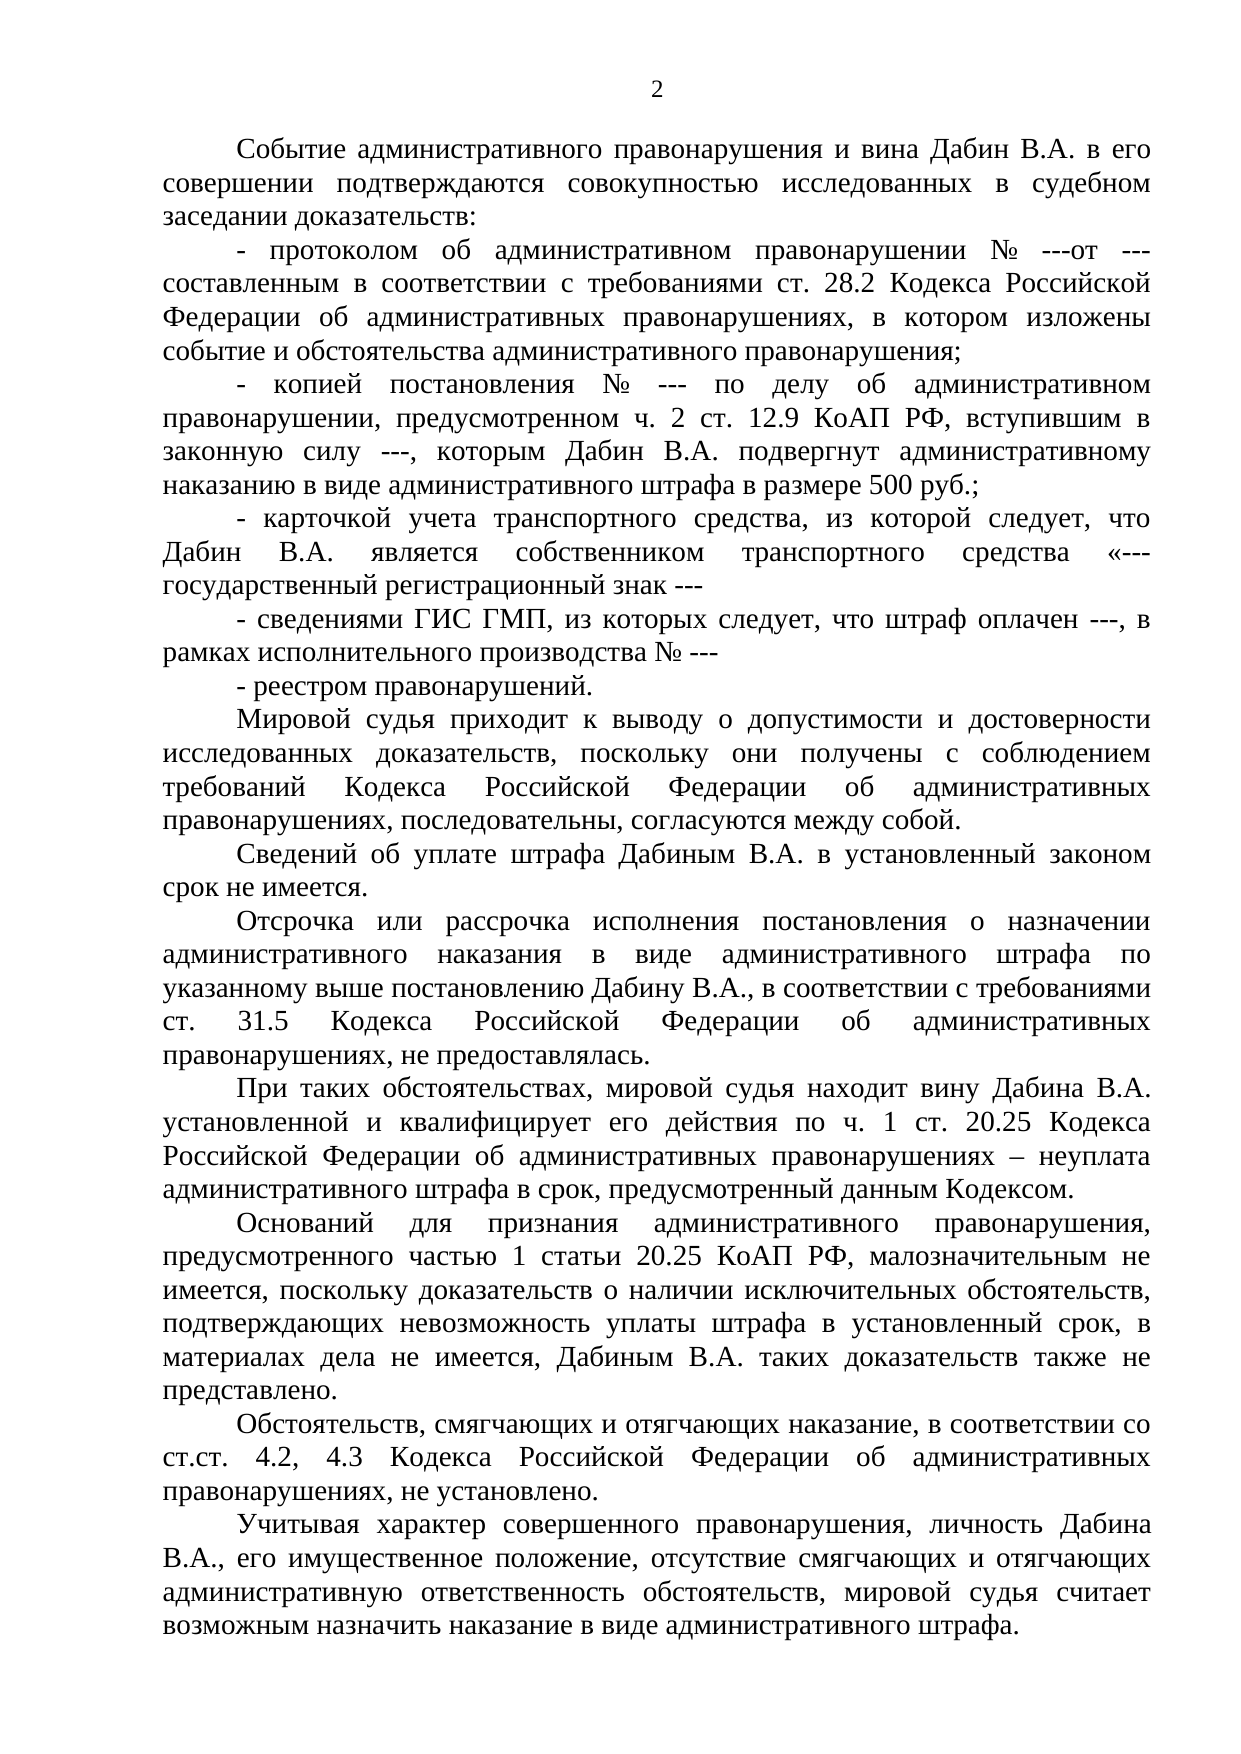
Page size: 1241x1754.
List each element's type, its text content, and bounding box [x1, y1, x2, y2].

text - реестром правонарушений. [162, 668, 1152, 702]
text Сведений об уплате штрафа Дабиным В.А. в установленный законом срок не имеется. [162, 836, 1152, 903]
text - протоколом об административном правонарушении № ---от --- составленным в соответствии с требованиями ст. 28.2 Кодекса Российской Федерации об административных правонарушениях, в котором изложены событие и обстоятельства административного правонарушения; [162, 232, 1152, 366]
text При таких обстоятельствах, мировой судья находит вину Дабина В.А. установленной и квалифицирует его действия по ч. 1 ст. 20.25 Кодекса Российской Федерации об административных правонарушениях – неуплата административного штрафа в срок, предусмотренный данным Кодексом. [162, 1071, 1152, 1205]
text - сведениями ГИС ГМП, из которых следует, что штраф оплачен ---, в рамках исполнительного производства № --- [162, 601, 1152, 668]
text Мировой судья приходит к выводу о допустимости и достоверности исследованных доказательств, поскольку они получены с соблюдением требований Кодекса Российской Федерации об административных правонарушениях, последовательны, согласуются между собой. [162, 702, 1152, 836]
text - карточкой учета транспортного средства, из которой следует, что Дабин В.А. является собственником транспортного средства «--- государственный регистрационный знак --- [162, 500, 1152, 601]
text Учитывая характер совершенного правонарушения, личность Дабина В.А., его имущественное положение, отсутствие смягчающих и отягчающих административную ответственность обстоятельств, мировой судья считает возможным назначить наказание в виде административного штрафа. [162, 1507, 1152, 1641]
text Событие административного правонарушения и вина Дабин В.А. в его совершении подтверждаются совокупностью исследованных в судебном заседании доказательств: [162, 131, 1152, 232]
text Оснований для признания административного правонарушения, предусмотренного частью 1 статьи 20.25 КоАП РФ, малозначительным не имеется, поскольку доказательств о наличии исключительных обстоятельств, подтверждающих невозможность уплаты штрафа в установленный срок, в материалах дела не имеется, Дабиным В.А. таких доказательств также не представлено. [162, 1205, 1152, 1406]
text Обстоятельств, смягчающих и отягчающих наказание, в соответствии со ст.ст. 4.2, 4.3 Кодекса Российской Федерации об административных правонарушениях, не установлено. [162, 1406, 1152, 1507]
text Отсрочка или рассрочка исполнения постановления о назначении административного наказания в виде административного штрафа по указанному выше постановлению Дабину В.А., в соответствии с требованиями ст. 31.5 Кодекса Российской Федерации об административных правонарушениях, не предоставлялась. [162, 903, 1152, 1071]
text - копией постановления № --- по делу об административном правонарушении, предусмотренном ч. 2 ст. 12.9 КоАП РФ, вступившим в законную силу ---, которым Дабин В.А. подвергнут административному наказанию в виде административного штрафа в размере 500 руб.; [162, 366, 1152, 500]
